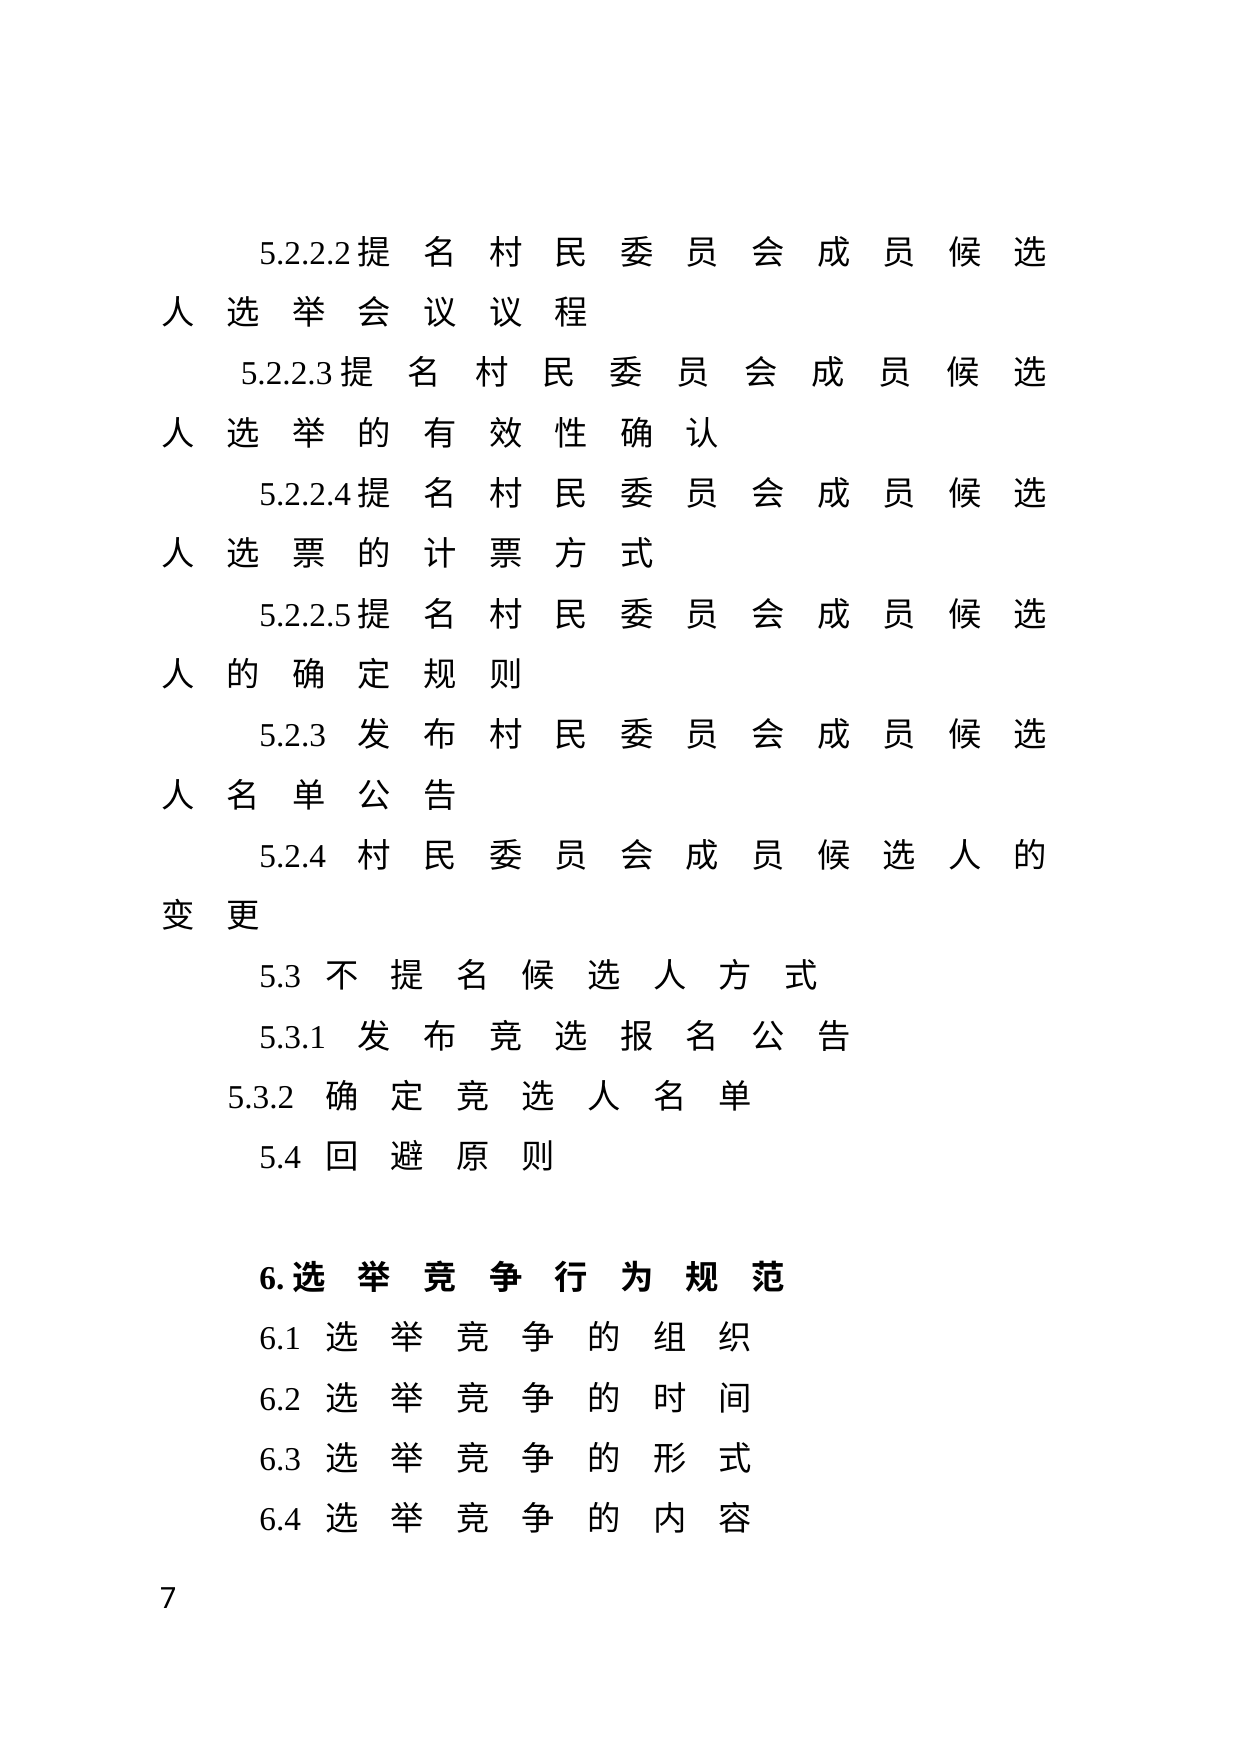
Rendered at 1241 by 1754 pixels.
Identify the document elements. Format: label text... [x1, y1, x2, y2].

text 5.2.2.4提名村民委员会成员候选人选票的计票方式 [161, 461, 1079, 581]
text 5.2.4村民委员会成员候选人的变更 [161, 823, 1079, 943]
text 6.1选举竞争的组织 [161, 1305, 1079, 1365]
text 5.2.2.2提名村民委员会成员候选人选举会议议程 [161, 219, 1079, 340]
text 5.3不提名候选人方式 [161, 943, 1079, 1003]
text 6.2选举竞争的时间 [161, 1365, 1079, 1426]
text 6.选举竞争行为规范 [161, 1245, 1079, 1305]
text 6.4选举竞争的内容 [161, 1486, 1079, 1546]
text 5.2.2.3提名村民委员会成员候选人选举的有效性确认 [161, 340, 1079, 461]
text 5.2.3发布村民委员会成员候选人名单公告 [161, 702, 1079, 823]
text 5.3.1发布竞选报名公告 [161, 1003, 1079, 1064]
text 5.4回避原则 [161, 1124, 1079, 1184]
text 5.2.2.5提名村民委员会成员候选人的确定规则 [161, 581, 1079, 702]
text 5.3.2确定竞选人名单 [161, 1064, 1079, 1124]
text 6.3选举竞争的形式 [161, 1426, 1079, 1486]
